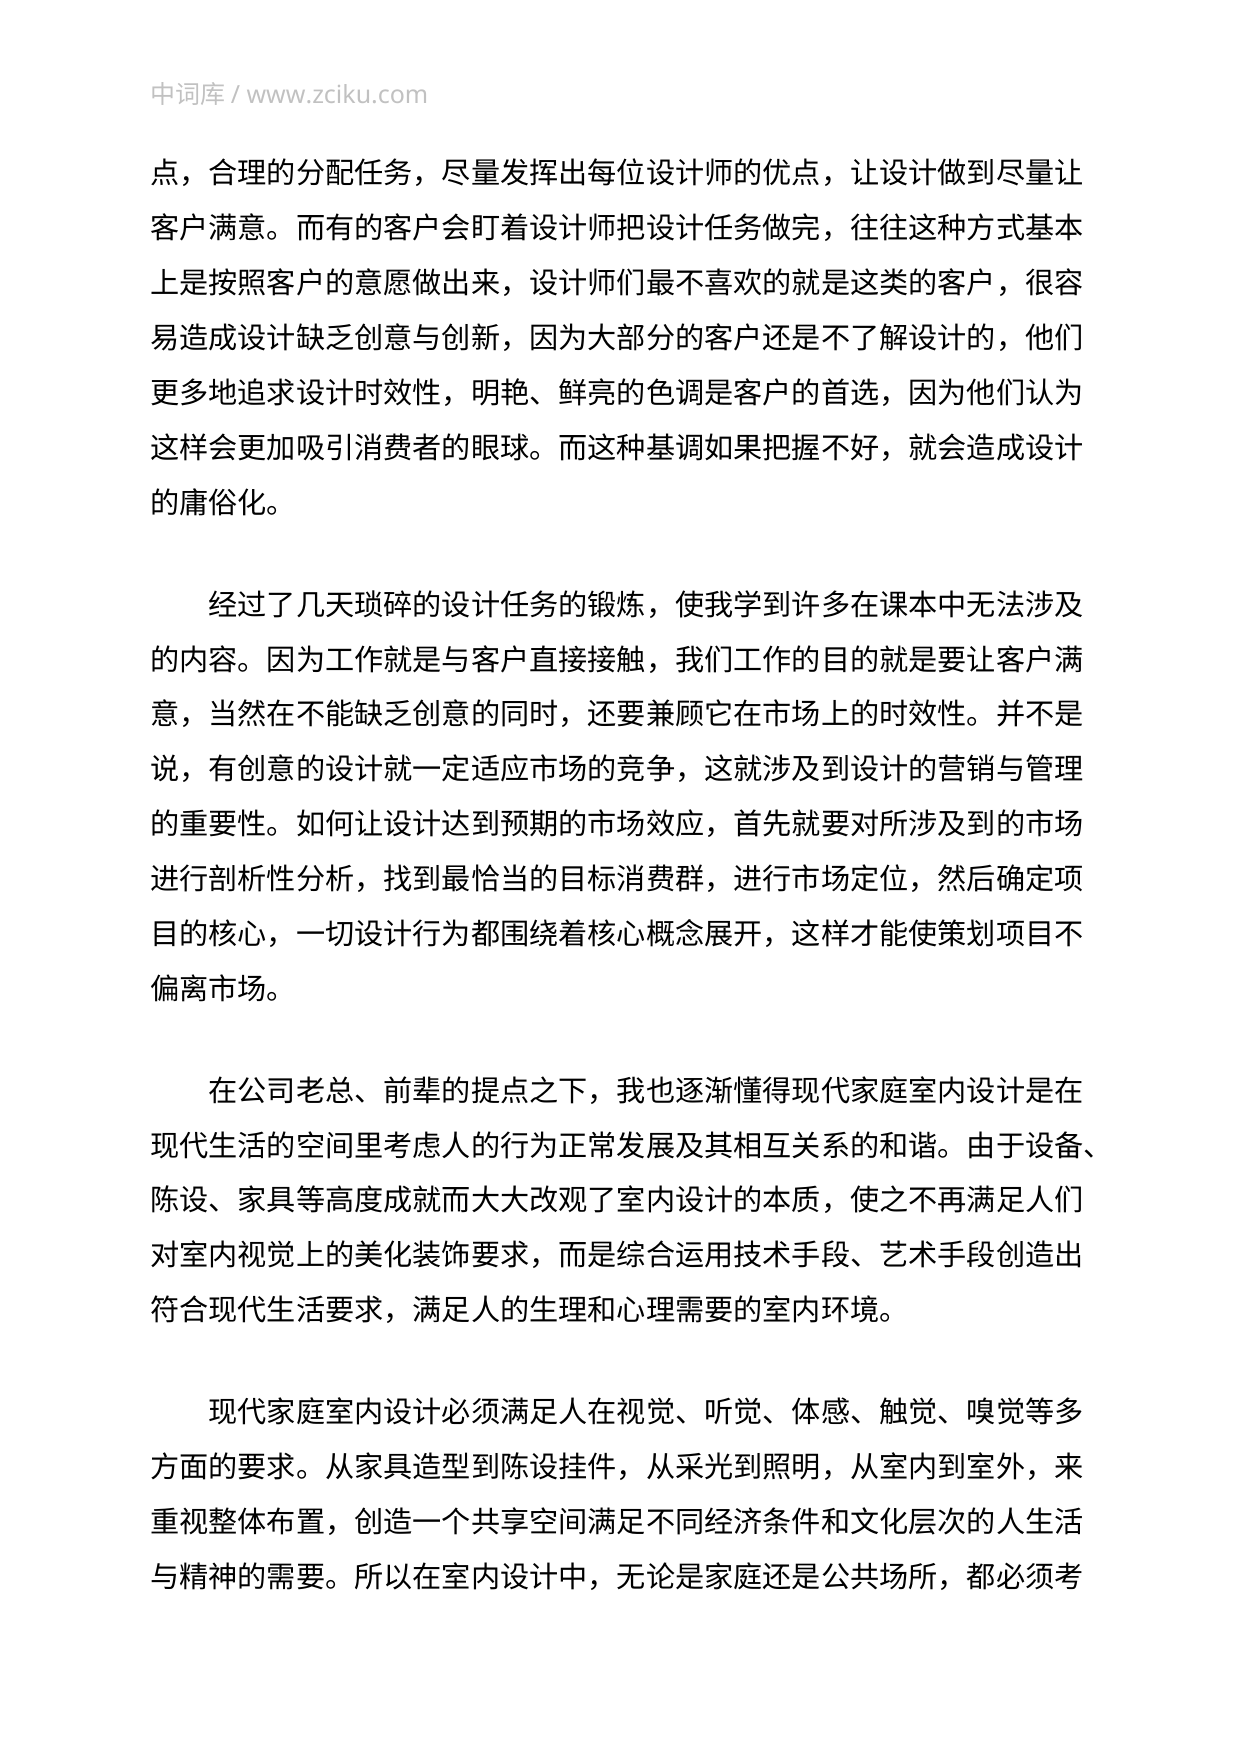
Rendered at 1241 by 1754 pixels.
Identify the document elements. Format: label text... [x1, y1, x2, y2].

text 在公司老总、前辈的提点之下，我也逐渐懂得现代家庭室内设计是在现代生活的空间里考虑人的行为正常发展及其相互关系的和谐。由于设备、陈设、家具等高度成就而大大改观了室内设计的本质，使之不再满足人们对室内视觉上的美化装饰要求，而是综合运用技术手段、艺术手段创造出符合现代生活要求，满足人的生理和心理需要的室内环境。 [150, 1067, 1090, 1329]
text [150, 1388, 1090, 1596]
text 经过了几天琐碎的设计任务的锻炼，使我学到许多在课本中无法涉及的内容。因为工作就是与客户直接接触，我们工作的目的就是要让客户满意，当然在不能缺乏创意的同时，还要兼顾它在市场上的时效性。并不是说，有创意的设计就一定适应市场的竞争，这就涉及到设计的营销与管理的重要性。如何让设计达到预期的市场效应，首先就要对所涉及到的市场进行剖析性分析，找到最恰当的目标消费群，进行市场定位，然后确定项目的核心，一切设计行为都围绕着核心概念展开，这样才能使策划项目不偏离市场。 [150, 581, 1090, 1008]
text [150, 150, 1090, 522]
